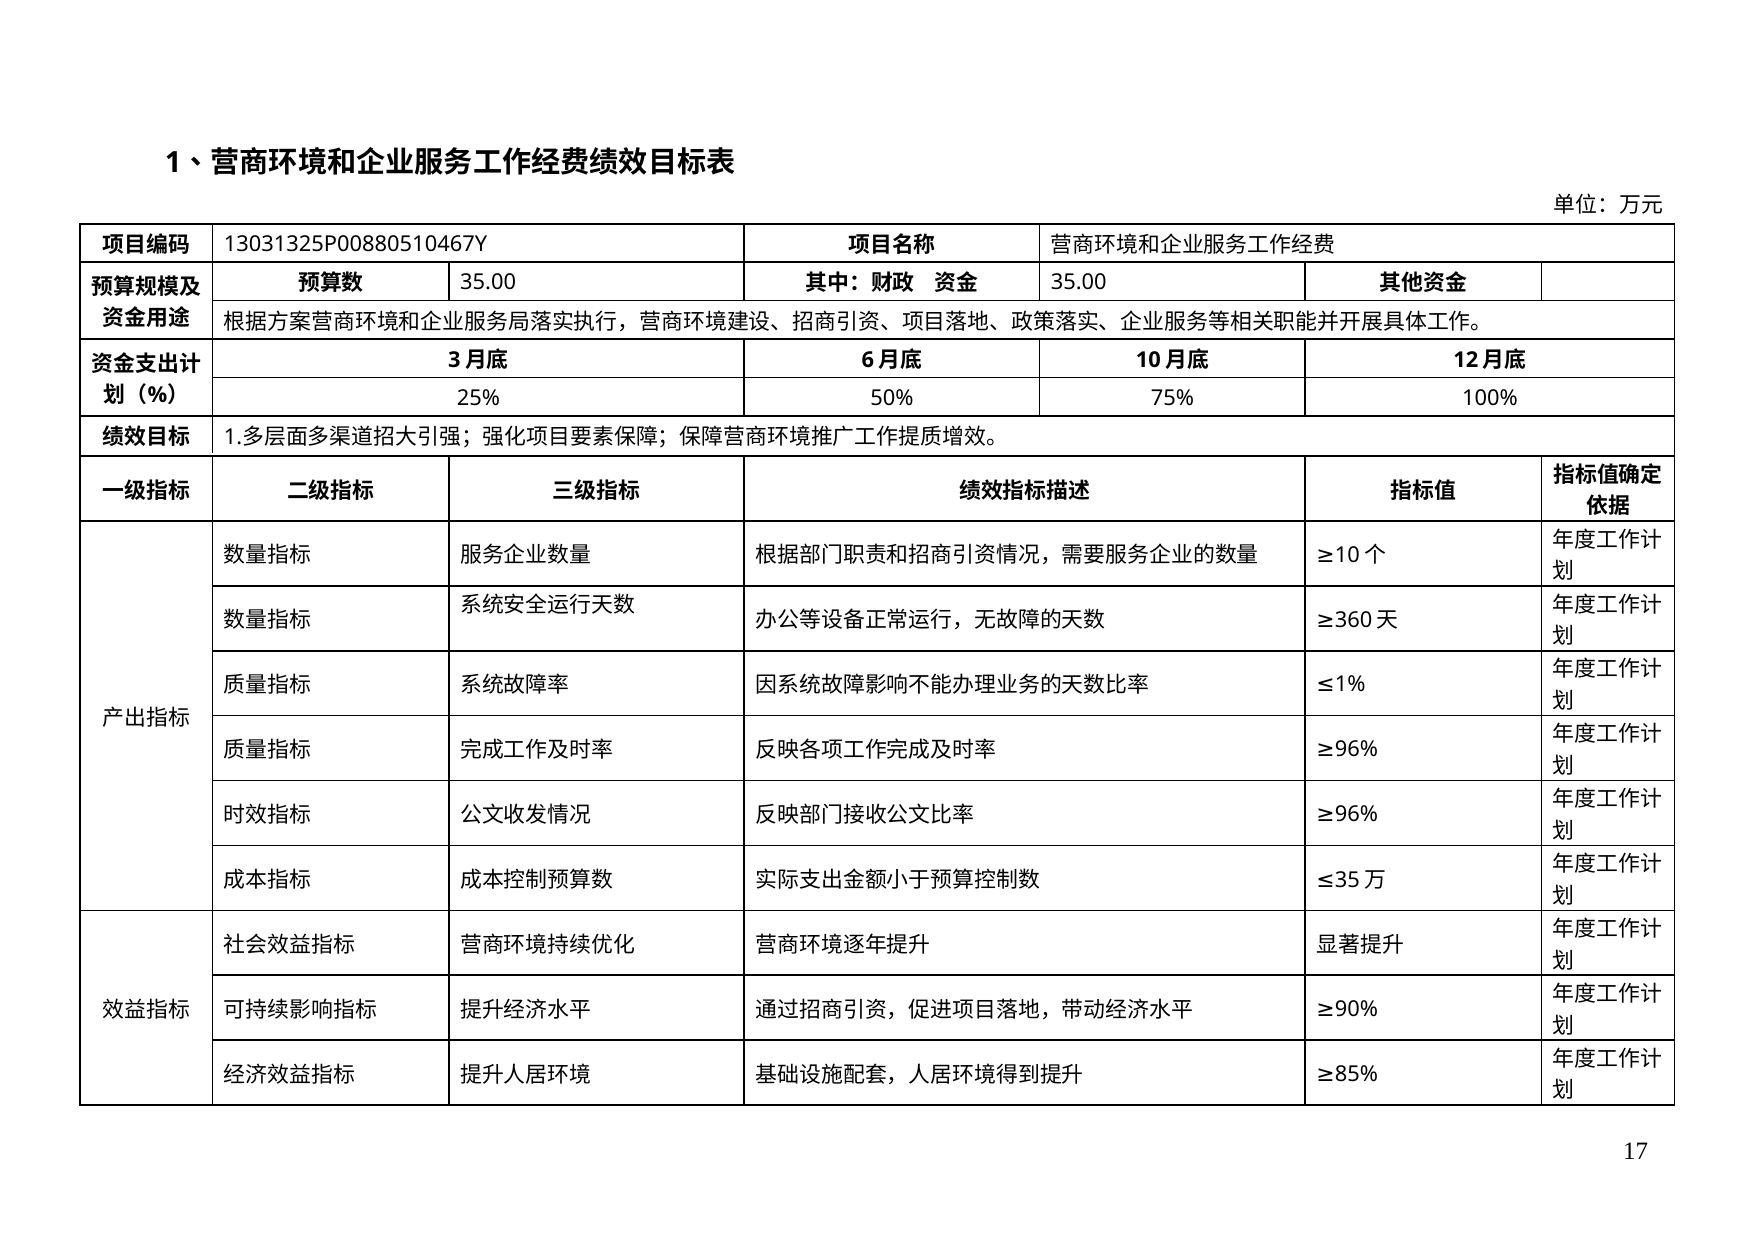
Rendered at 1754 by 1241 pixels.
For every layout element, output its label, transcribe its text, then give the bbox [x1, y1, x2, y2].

table_header 三级指标 [450, 457, 743, 520]
table_cell 经济效益指标 [213, 1041, 448, 1104]
table_cell ≥90% [1306, 976, 1541, 1039]
table_cell 实际支出金额小于预算控制数 [745, 846, 1304, 909]
table_cell 项目编码 [81, 225, 212, 261]
table_cell 因系统故障影响不能办理业务的天数比率 [745, 652, 1304, 715]
table_cell 系统故障率 [450, 652, 743, 715]
table_cell 75% [1040, 378, 1304, 415]
table_cell 100% [1306, 378, 1674, 415]
table_cell 提升人居环境 [450, 1041, 743, 1104]
table_cell 系统安全运行天数 [450, 587, 743, 650]
table_cell 资金支出计划（%） [81, 340, 212, 415]
table_cell 35.00 [450, 263, 743, 300]
table_cell 13031325P00880510467Y [213, 225, 743, 261]
table_cell 完成工作及时率 [450, 716, 743, 780]
table_header 单位：万元 [81, 183, 1674, 223]
table_cell 根据部门职责和招商引资情况，需要服务企业的数量 [745, 522, 1304, 585]
table_header 指标值 [1306, 457, 1541, 520]
table_cell 服务企业数量 [450, 522, 743, 585]
table_cell 年度工作计划 [1542, 976, 1674, 1039]
table_cell 年度工作计划 [1542, 911, 1674, 974]
table_cell ≤1% [1306, 652, 1541, 715]
table_cell 产出指标 [81, 522, 212, 909]
table_cell 反映各项工作完成及时率 [745, 716, 1304, 780]
text 1、营商环境和企业服务工作经费绩效目标表 [106, 142, 1648, 181]
table_cell 可持续影响指标 [213, 976, 448, 1039]
table_cell ≥360天 [1306, 587, 1541, 650]
table_cell 35.00 [1040, 263, 1304, 300]
table_cell 反映部门接收公文比率 [745, 781, 1304, 844]
table_cell ≥96% [1306, 781, 1541, 844]
table_cell 时效指标 [213, 781, 448, 844]
table_cell 年度工作计划 [1542, 846, 1674, 909]
table_cell 年度工作计划 [1542, 716, 1674, 780]
table_cell 预算规模及资金用途 [81, 263, 212, 338]
table_cell 根据方案营商环境和企业服务局落实执行，营商环境建设、招商引资、项目落地、政策落实、企业服务等相关职能并开展具体工作。 [213, 301, 1674, 338]
table_cell 效益指标 [81, 911, 212, 1104]
table_cell 成本控制预算数 [450, 846, 743, 909]
table_cell 10月底 [1040, 340, 1304, 377]
table_cell 6月底 [745, 340, 1039, 377]
table_cell 营商环境逐年提升 [745, 911, 1304, 974]
table_cell ≥85% [1306, 1041, 1541, 1104]
table_cell 预算数 [213, 263, 448, 300]
table_header 一级指标 [81, 457, 212, 520]
table_cell 年度工作计划 [1542, 522, 1674, 585]
table_header 指标值确定依据 [1542, 457, 1674, 520]
table_cell 基础设施配套，人居环境得到提升 [745, 1041, 1304, 1104]
table_cell 营商环境持续优化 [450, 911, 743, 974]
table_cell ≥96% [1306, 716, 1541, 780]
table_cell 通过招商引资，促进项目落地，带动经济水平 [745, 976, 1304, 1039]
table_cell 公文收发情况 [450, 781, 743, 844]
table_cell 其他资金 [1306, 263, 1541, 300]
table_cell 25% [213, 378, 743, 415]
table_cell 提升经济水平 [450, 976, 743, 1039]
table_header 二级指标 [213, 457, 448, 520]
table_cell 数量指标 [213, 522, 448, 585]
table_cell 绩效目标 [81, 417, 212, 453]
table_cell 办公等设备正常运行，无故障的天数 [745, 587, 1304, 650]
table_cell 12月底 [1306, 340, 1674, 377]
table_cell [1542, 263, 1674, 300]
table_cell 显著提升 [1306, 911, 1541, 974]
table_cell ≤35万 [1306, 846, 1541, 909]
table_cell 项目名称 [745, 225, 1039, 261]
table_cell 营商环境和企业服务工作经费 [1040, 225, 1674, 261]
table_cell 3月底 [213, 340, 743, 377]
table_cell 年度工作计划 [1542, 781, 1674, 844]
table_cell 社会效益指标 [213, 911, 448, 974]
table_cell 年度工作计划 [1542, 1041, 1674, 1104]
table_header 绩效指标描述 [745, 457, 1304, 520]
table_cell 质量指标 [213, 652, 448, 715]
table_cell 50% [745, 378, 1039, 415]
table_cell 其中：财政 资金 [745, 263, 1039, 300]
table_cell 质量指标 [213, 716, 448, 780]
table_cell 年度工作计划 [1542, 587, 1674, 650]
table_cell 1.多层面多渠道招大引强；强化项目要素保障；保障营商环境推广工作提质增效。 [213, 417, 1674, 453]
table_cell ≥10个 [1306, 522, 1541, 585]
table_cell 成本指标 [213, 846, 448, 909]
table_cell 数量指标 [213, 587, 448, 650]
table_cell 年度工作计划 [1542, 652, 1674, 715]
